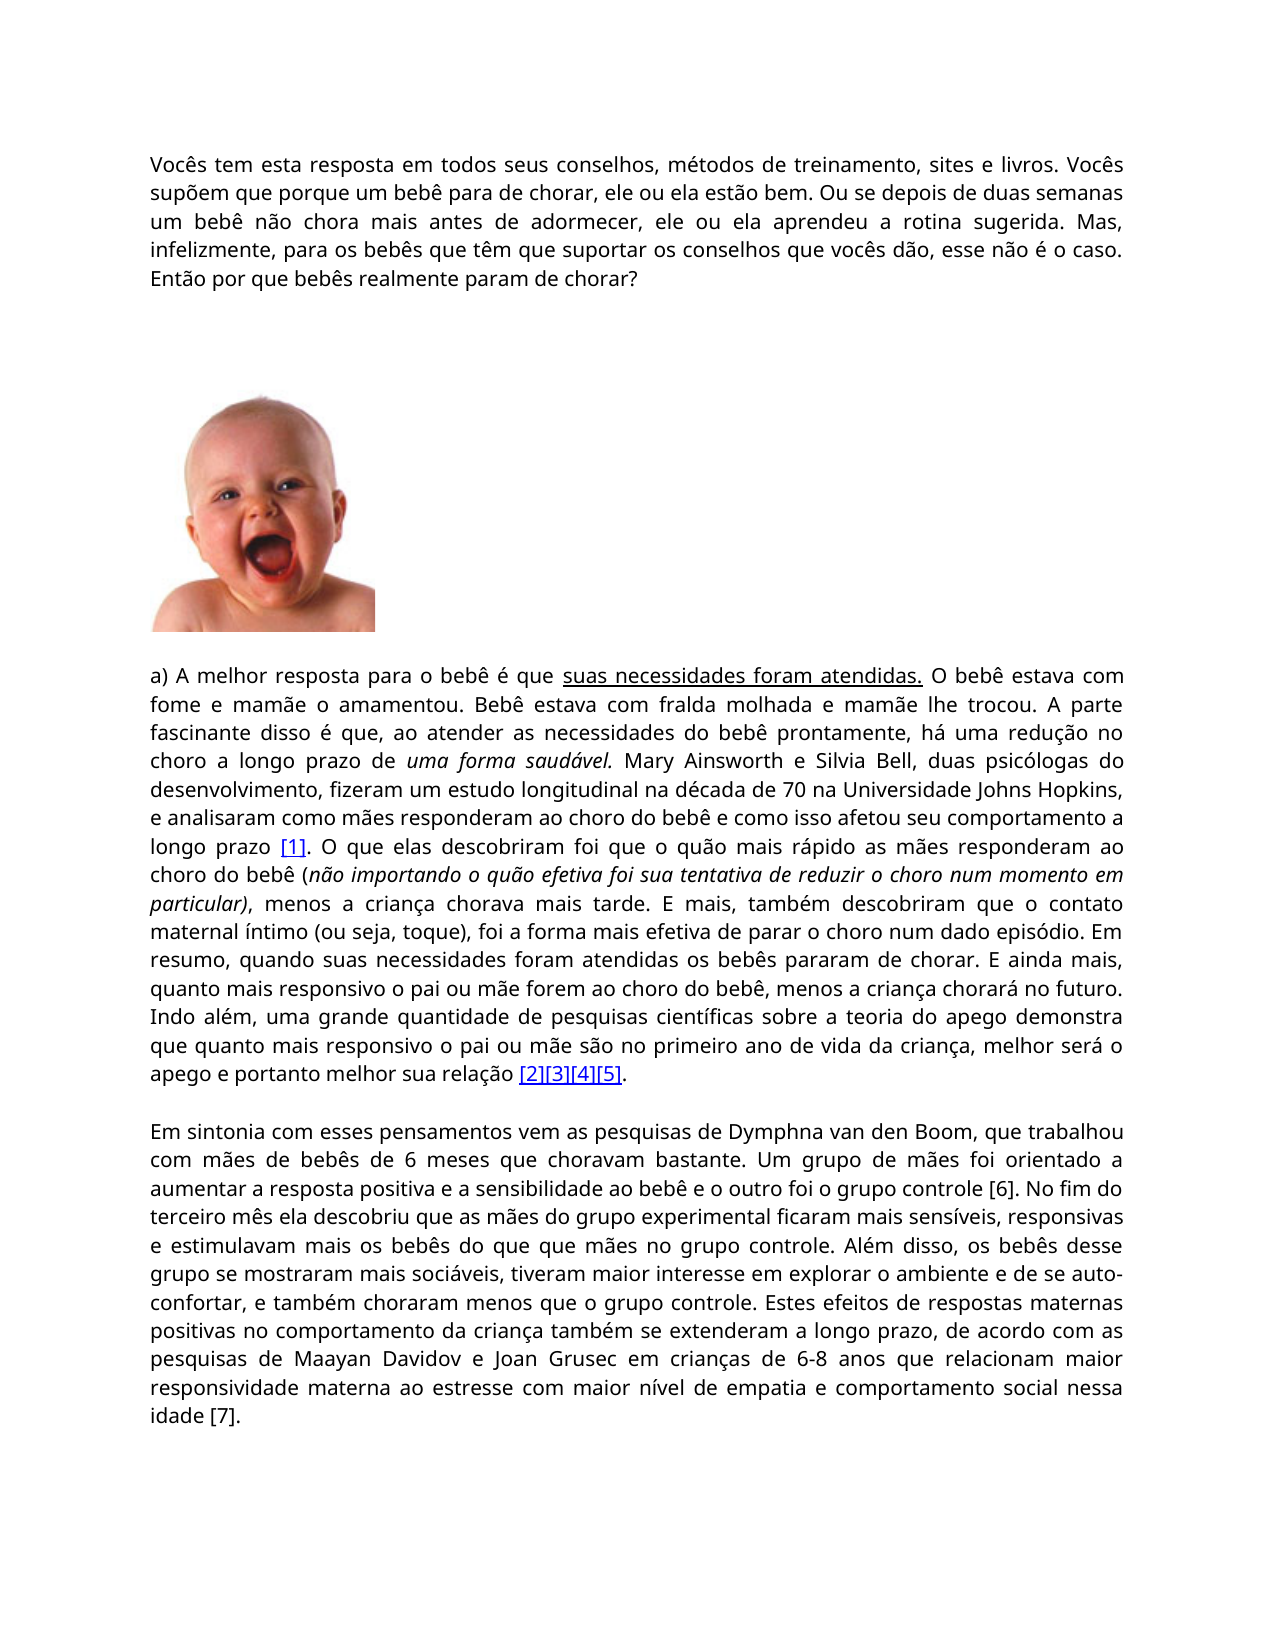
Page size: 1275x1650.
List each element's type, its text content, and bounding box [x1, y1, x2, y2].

text Vocês tem esta resposta em todos seus conselhos, métodos de treinamento, sites e livros. Vocês supõem que porque um bebê para de chorar, ele ou ela estão bem. Ou se depois de duas semanas um bebê não chora mais antes de adormecer, ele ou ela aprendeu a rotina sugerida. Mas, infelizmente, para os bebês que têm que suportar os conselhos que vocês dão, esse não é o caso. Então por que bebês realmente param de chorar? [150, 150, 1125, 292]
text Em sintonia com esses pensamentos vem as pesquisas de Dymphna van den Boom, que trabalhou com mães de bebês de 6 meses que choravam bastante. Um grupo de mães foi orientado a aumentar a resposta positiva e a sensibilidade ao bebê e o outro foi o grupo controle [6]. No fim do terceiro mês ela descobriu que as mães do grupo experimental ficaram mais sensíveis, responsivas e estimulavam mais os bebês do que que mães no grupo controle. Além disso, os bebês desse grupo se mostraram mais sociáveis, tiveram maior interesse em explorar o ambiente e de se auto-confortar, e também choraram menos que o grupo controle. Estes efeitos de respostas maternas positivas no comportamento da criança também se extenderam a longo prazo, de acordo com as pesquisas de Maayan Davidov e Joan Grusec em crianças de 6-8 anos que relacionam maior responsividade materna ao estresse com maior nível de empatia e comportamento social nessa idade [7]. [150, 1117, 1125, 1430]
text a) A melhor resposta para o bebê é que suas necessidades foram atendidas. O bebê estava com fome e mamãe o amamentou. Bebê estava com fralda molhada e mamãe lhe trocou. A parte fascinante disso é que, ao atender as necessidades do bebê prontamente, há uma redução no choro a longo prazo de uma forma saudável. Mary Ainsworth e Silvia Bell, duas psicólogas do desenvolvimento, fizeram um estudo longitudinal na década de 70 na Universidade Johns Hopkins, e analisaram como mães responderam ao choro do bebê e como isso afetou seu comportamento a longo prazo [1]. O que elas descobriram foi que o quão mais rápido as mães responderam ao choro do bebê (não importando o quão efetiva foi sua tentativa de reduzir o choro num momento em particular), menos a criança chorava mais tarde. E mais, também descobriram que o contato maternal íntimo (ou seja, toque), foi a forma mais efetiva de parar o choro num dado episódio. Em resumo, quando suas necessidades foram atendidas os bebês pararam de chorar. E ainda mais, quanto mais responsivo o pai ou mãe forem ao choro do bebê, menos a criança chorará no futuro. Indo além, uma grande quantidade de pesquisas científicas sobre a teoria do apego demonstra que quanto mais responsivo o pai ou mãe são no primeiro ano de vida da criança, melhor será o apego e portanto melhor sua relação [2][3][4][5]. [150, 661, 1125, 1088]
picture [150, 378, 375, 632]
